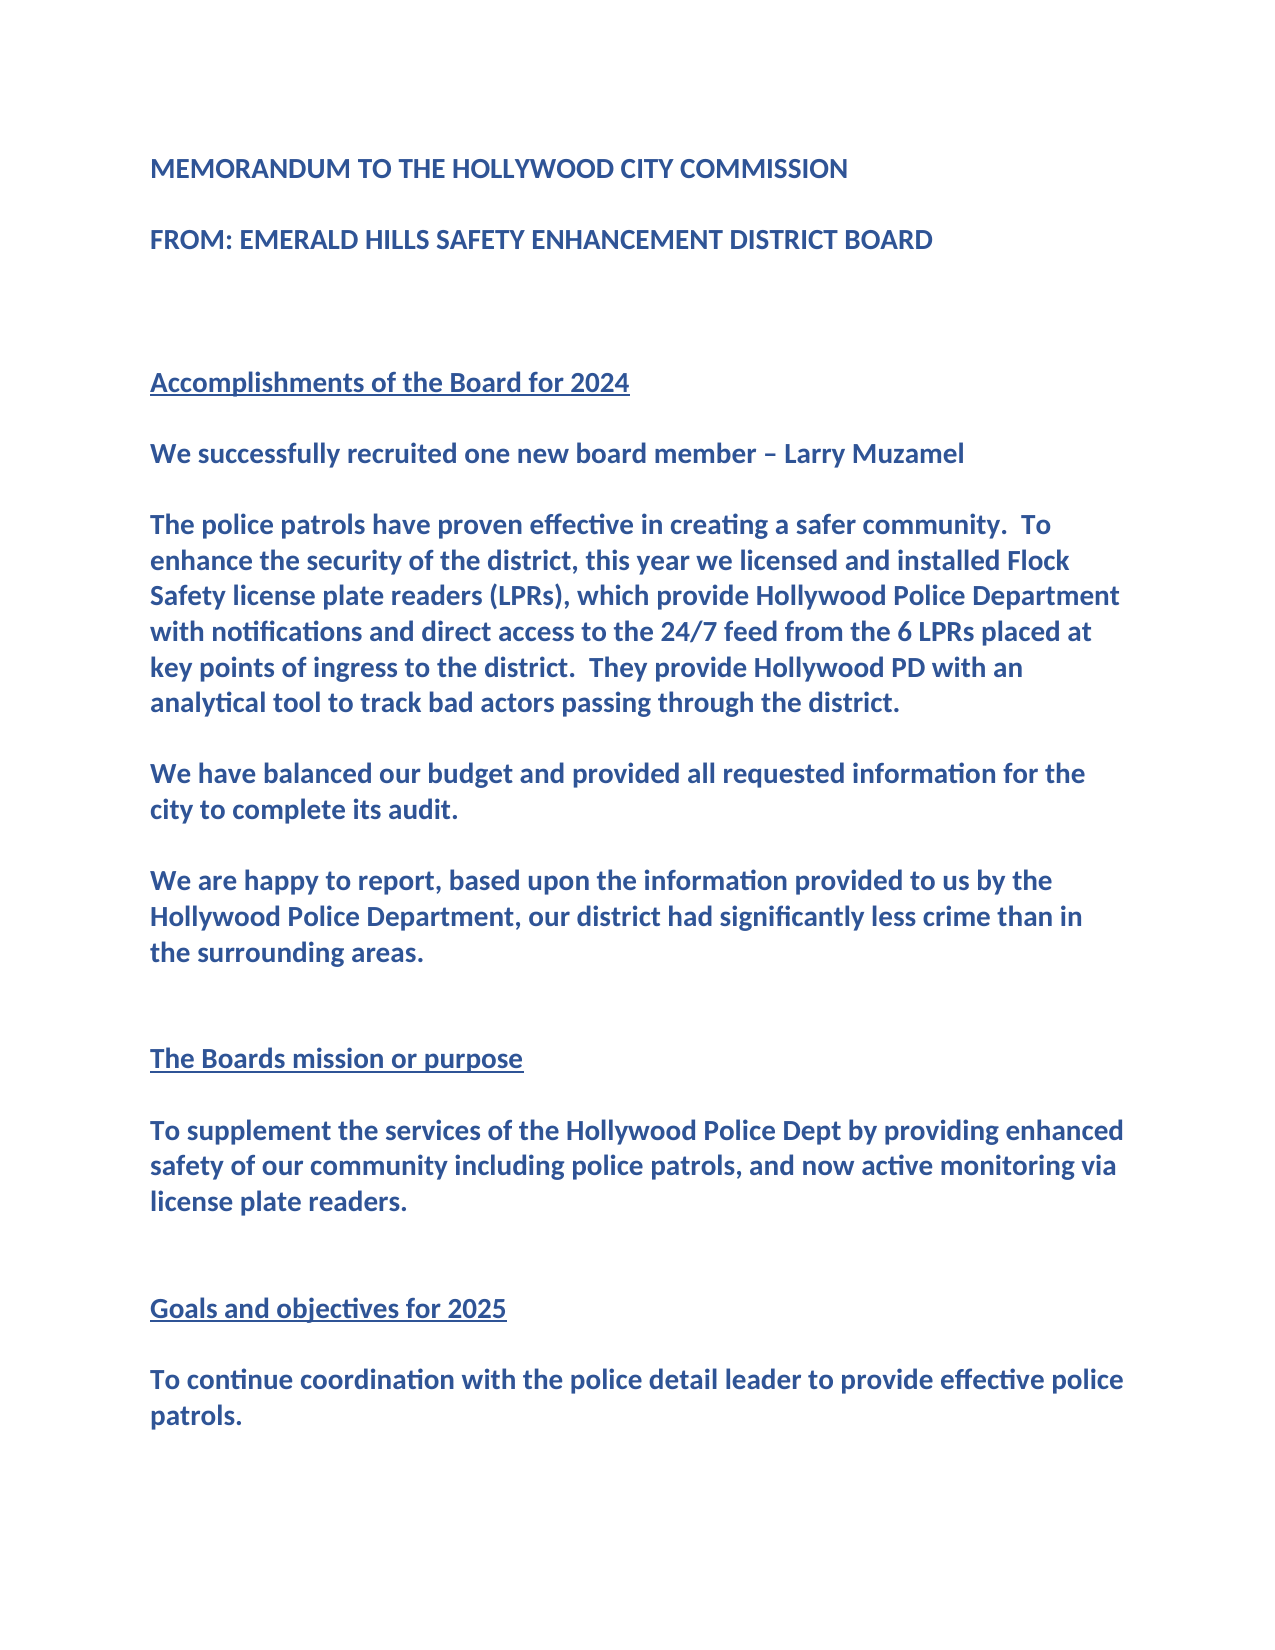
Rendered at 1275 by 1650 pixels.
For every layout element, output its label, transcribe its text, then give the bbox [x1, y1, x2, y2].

text The Boards mission or purpose [150, 1041, 1125, 1076]
text Accomplishments of the Board for 2024 [150, 364, 1125, 399]
text We have balanced our budget and provided all requested information for the city to complete its audit. [150, 756, 1125, 827]
text We are happy to report, based upon the information provided to us by the Hollywood Police Department, our district had significantly less crime than in the surrounding areas. [150, 862, 1125, 969]
text We successfully recruited one new board member – Larry Muzamel [150, 435, 1125, 471]
text The police patrols have proven effective in creating a safer community. To enhance the security of the district, this year we licensed and installed Flock Safety license plate readers (LPRs), which provide Hollywood Police Department with notifications and direct access to the 24/7 feed from the 6 LPRs placed at key points of ingress to the district. They provide Hollywood PD with an analytical tool to track bad actors passing through the district. [150, 506, 1125, 720]
text To continue coordination with the police detail leader to provide effective police patrols. [150, 1361, 1125, 1432]
text Goals and objectives for 2025 [150, 1290, 1125, 1326]
text To supplement the services of the Hollywood Police Dept by providing enhanced safety of our community including police patrols, and now active monitoring via license plate readers. [150, 1112, 1125, 1219]
text MEMORANDUM TO THE HOLLYWOOD CITY COMMISSION [150, 150, 1125, 186]
text FROM: EMERALD HILLS SAFETY ENHANCEMENT DISTRICT BOARD [150, 221, 1125, 257]
